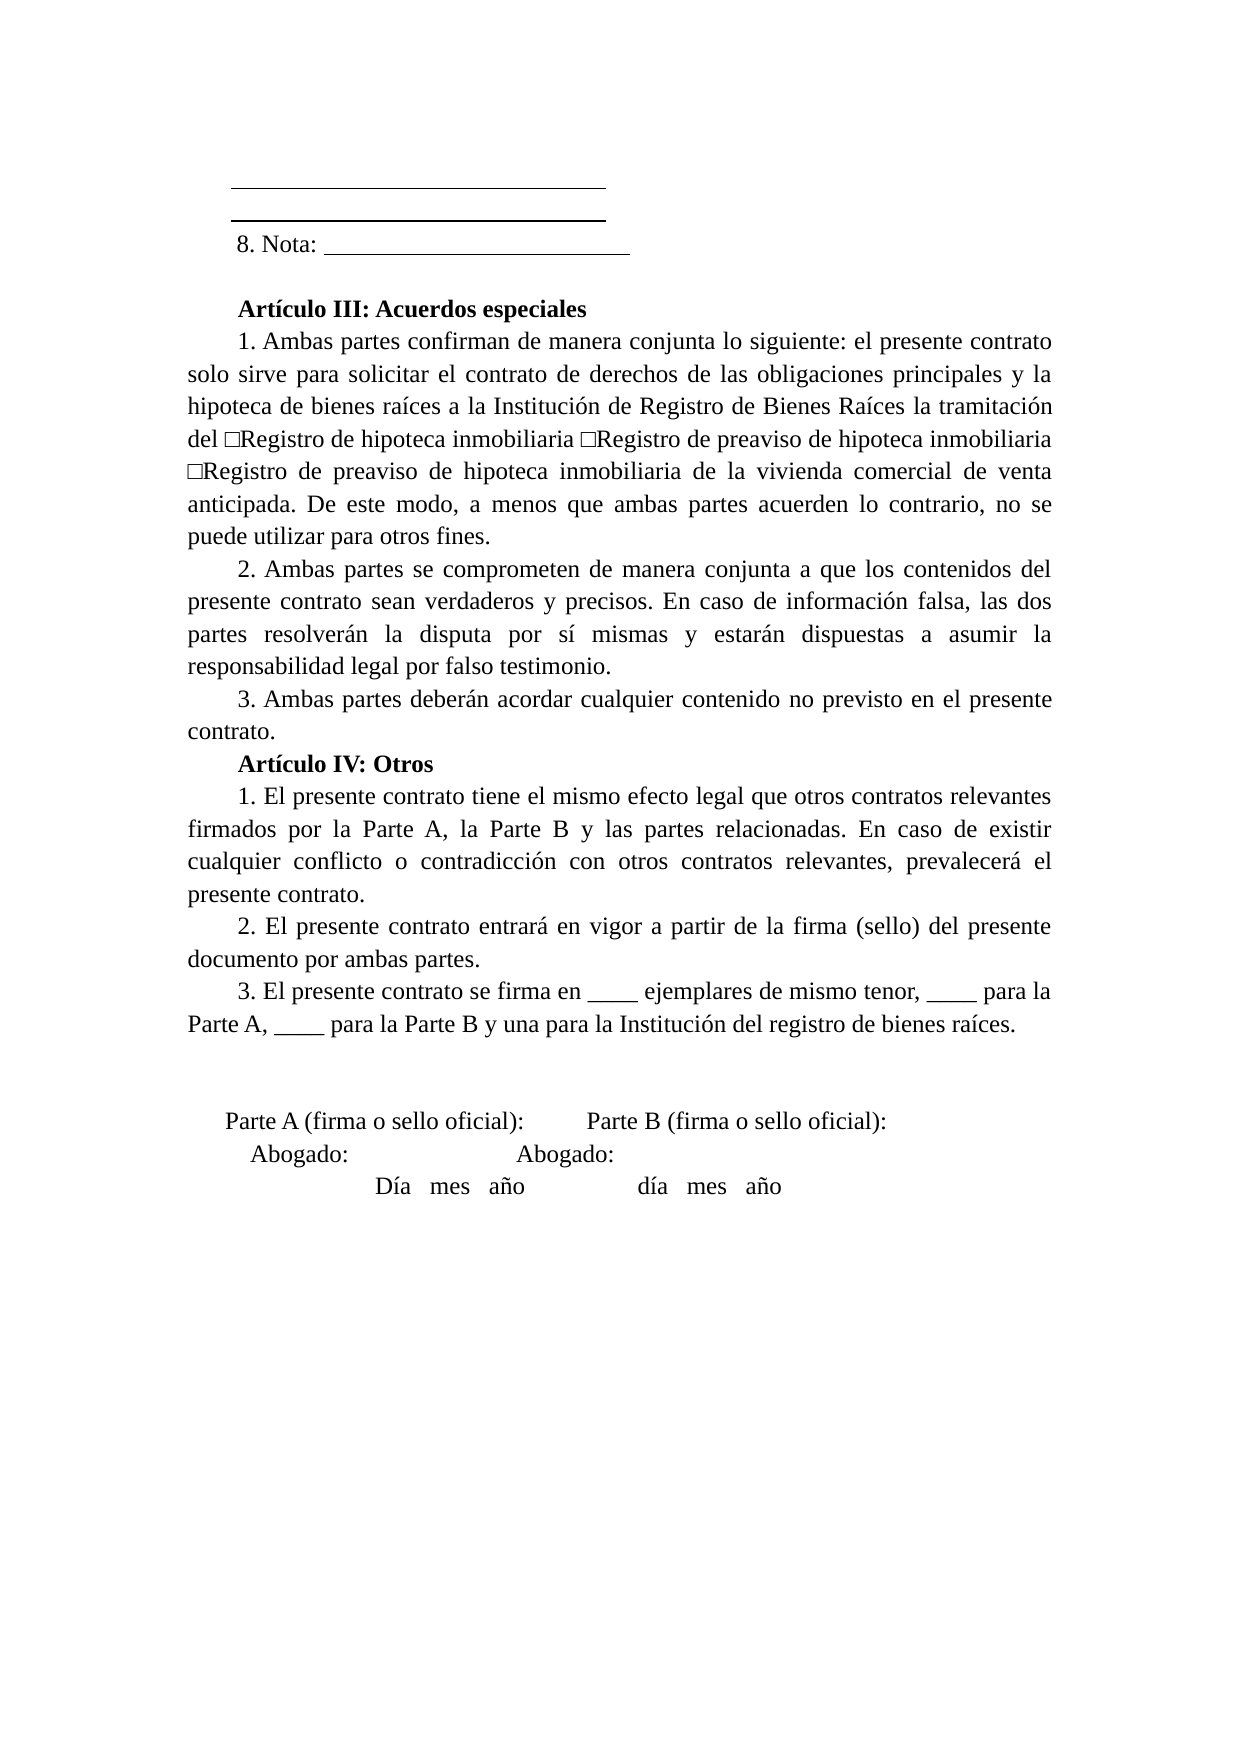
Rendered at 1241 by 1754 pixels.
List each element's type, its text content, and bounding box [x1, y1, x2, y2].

text 2. El presente contrato entrará en vigor a partir de la firma (sello) del presente documento por ambas partes. [187, 909, 1053, 974]
text 3. Ambas partes deberán acordar cualquier contenido no previsto en el presente contrato. [187, 682, 1053, 747]
text 2. Ambas partes se comprometen de manera conjunta a que los contenidos del presente contrato sean verdaderos y precisos. En caso de información falsa, las dos partes resolverán la disputa por sí mismas y estarán dispuestas a asumir la responsabilidad legal por falso testimonio. [187, 552, 1053, 682]
text 1. El presente contrato tiene el mismo efecto legal que otros contratos relevantes firmados por la Parte A, la Parte B y las partes relacionadas. En caso de existir cualquier conflicto o contradicción con otros contratos relevantes, prevalecerá el presente contrato. [187, 779, 1053, 909]
text 3. El presente contrato se firma en ____ ejemplares de mismo tenor, ____ para la Parte A, ____ para la Parte B y una para la Institución del registro de bienes raíces. [187, 974, 1053, 1039]
text Artículo IV: Otros [187, 747, 1053, 779]
text Artículo III: Acuerdos especiales [187, 292, 1053, 324]
text Día mes año día mes año [187, 1169, 1053, 1202]
text 8. Nota: [187, 227, 1053, 259]
text Abogado: Abogado: [187, 1137, 1053, 1169]
text Parte A (firma o sello oficial): Parte B (firma o sello oficial): [187, 1104, 1053, 1137]
text 1. Ambas partes confirman de manera conjunta lo siguiente: el presente contrato solo sirve para solicitar el contrato de derechos de las obligaciones principales y la hipoteca de bienes raíces a la Institución de Registro de Bienes Raíces la tramitación del □Registro de hipoteca inmobiliaria □Registro de preaviso de hipoteca inmobiliaria □Registro de preaviso de hipoteca inmobiliaria de la vivienda comercial de venta anticipada. De este modo, a menos que ambas partes acuerden lo contrario, no se puede utilizar para otros fines. [187, 324, 1053, 552]
